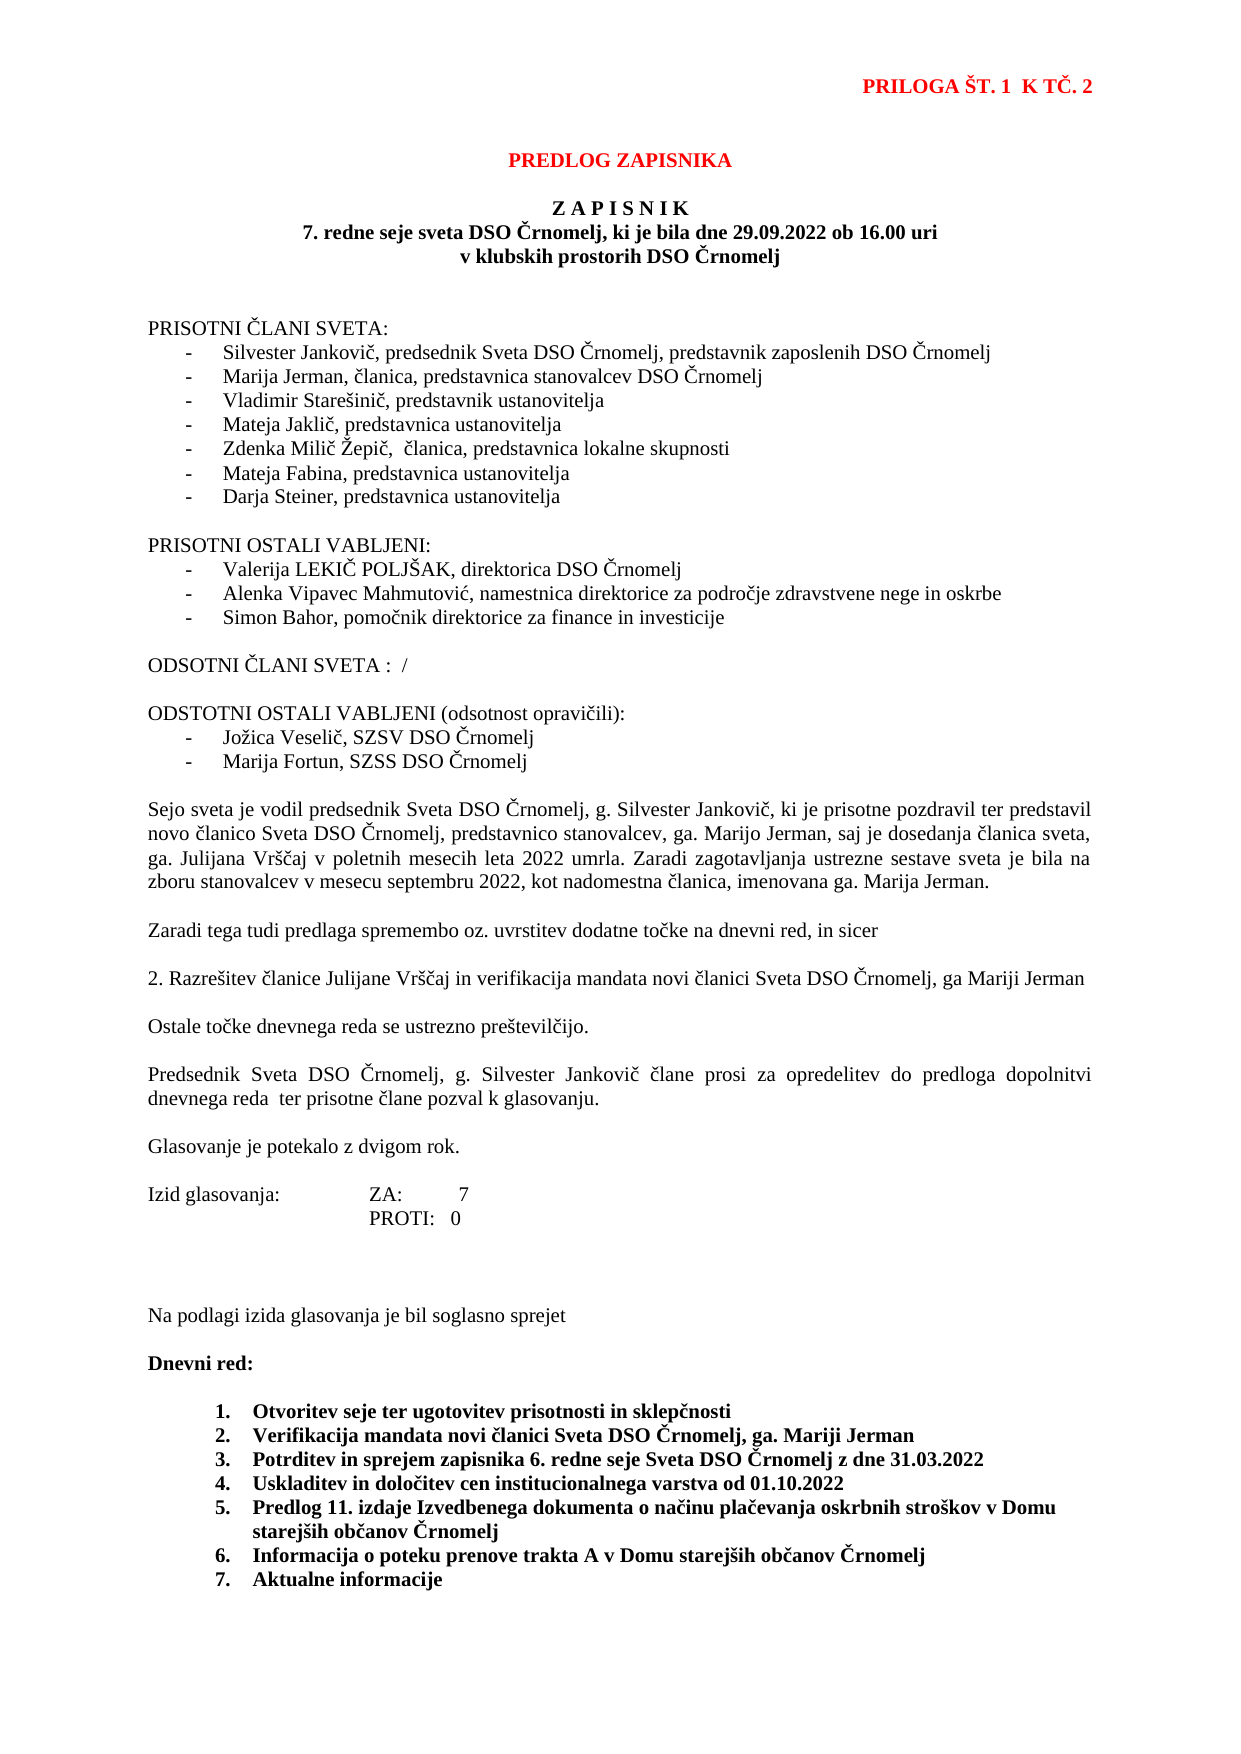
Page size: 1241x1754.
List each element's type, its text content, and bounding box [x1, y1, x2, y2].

list Uskladitev in določitev cen institucionalnega varstva od 01.10.2022 [215, 1471, 1093, 1495]
text Zaradi tega tudi predlaga spremembo oz. uvrstitev dodatne točke na dnevni red, in sicer [148, 918, 1093, 942]
list Zdenka Milič Žepič, članica, predstavnica lokalne skupnosti [185, 436, 1093, 460]
text Na podlagi izida glasovanja je bil soglasno sprejet [148, 1303, 1093, 1327]
text PRISOTNI ČLANI SVETA: [148, 316, 1093, 340]
subtitle PREDLOG ZAPISNIKA [148, 148, 1093, 172]
list Verifikacija mandata novi članici Sveta DSO Črnomelj, ga. Mariji Jerman [215, 1423, 1093, 1447]
list Potrditev in sprejem zapisnika 6. redne seje Sveta DSO Črnomelj z dne 31.03.2022 [215, 1447, 1093, 1471]
text 7. redne seje sveta DSO Črnomelj, ki je bila dne 29.09.2022 ob 16.00 uri [148, 220, 1093, 244]
text Glasovanje je potekalo z dvigom rok. [148, 1134, 1093, 1158]
list Informacija o poteku prenove trakta A v Domu starejših občanov Črnomelj [215, 1543, 1093, 1567]
list Jožica Veselič, SZSV DSO Črnomelj [185, 725, 1093, 749]
list Vladimir Starešinič, predstavnik ustanovitelja [185, 388, 1093, 412]
list Aktualne informacije [215, 1567, 1093, 1591]
text PROTI: 0 [148, 1206, 1093, 1230]
list Alenka Vipavec Mahmutović, namestnica direktorice za področje zdravstvene nege in oskrbe [185, 581, 1093, 605]
text PRISOTNI OSTALI VABLJENI: [148, 533, 1093, 557]
text v klubskih prostorih DSO Črnomelj [148, 244, 1093, 268]
list Mateja Jaklič, predstavnica ustanovitelja [185, 412, 1093, 436]
list Otvoritev seje ter ugotovitev prisotnosti in sklepčnosti [215, 1399, 1093, 1423]
subtitle Z A P I S N I K [148, 196, 1093, 220]
text ODSTOTNI OSTALI VABLJENI (odsotnost opravičili): [148, 701, 1093, 725]
list Marija Jerman, članica, predstavnica stanovalcev DSO Črnomelj [185, 364, 1093, 388]
list Darja Steiner, predstavnica ustanovitelja [185, 484, 1093, 508]
text Sejo sveta je vodil predsednik Sveta DSO Črnomelj, g. Silvester Jankovič, ki je prisotne pozdravil ter predstavil novo članico Sveta DSO Črnomelj, predstavnico stanovalcev, ga. Marijo Jerman, saj je dosedanja članica sveta, ga. Julijana Vrščaj v poletnih mesecih leta 2022 umrla. Zaradi zagotavljanja ustrezne sestave sveta je bila na zboru stanovalcev v mesecu septembru 2022, kot nadomestna članica, imenovana ga. Marija Jerman. [148, 797, 1093, 893]
list Predlog 11. izdaje Izvedbenega dokumenta o načinu plačevanja oskrbnih stroškov v Domu starejših občanov Črnomelj [215, 1495, 1093, 1543]
text Dnevni red: [148, 1351, 1093, 1375]
list Marija Fortun, SZSS DSO Črnomelj [185, 749, 1093, 773]
list Simon Bahor, pomočnik direktorice za finance in investicije [185, 605, 1093, 629]
list Valerija LEKIČ POLJŠAK, direktorica DSO Črnomelj [185, 557, 1093, 581]
text Predsednik Sveta DSO Črnomelj, g. Silvester Jankovič člane prosi za opredelitev do predloga dopolnitvi dnevnega reda ter prisotne člane pozval k glasovanju. [148, 1062, 1093, 1110]
text Izid glasovanja: ZA: 7 [148, 1182, 1093, 1206]
text 2. Razrešitev članice Julijane Vrščaj in verifikacija mandata novi članici Sveta DSO Črnomelj, ga Mariji Jerman [148, 966, 1093, 990]
text ODSOTNI ČLANI SVETA : / [148, 653, 1093, 677]
text Ostale točke dnevnega reda se ustrezno preštevilčijo. [148, 1014, 1093, 1038]
list Mateja Fabina, predstavnica ustanovitelja [185, 460, 1093, 484]
list Silvester Jankovič, predsednik Sveta DSO Črnomelj, predstavnik zaposlenih DSO Črnomelj [185, 340, 1093, 364]
